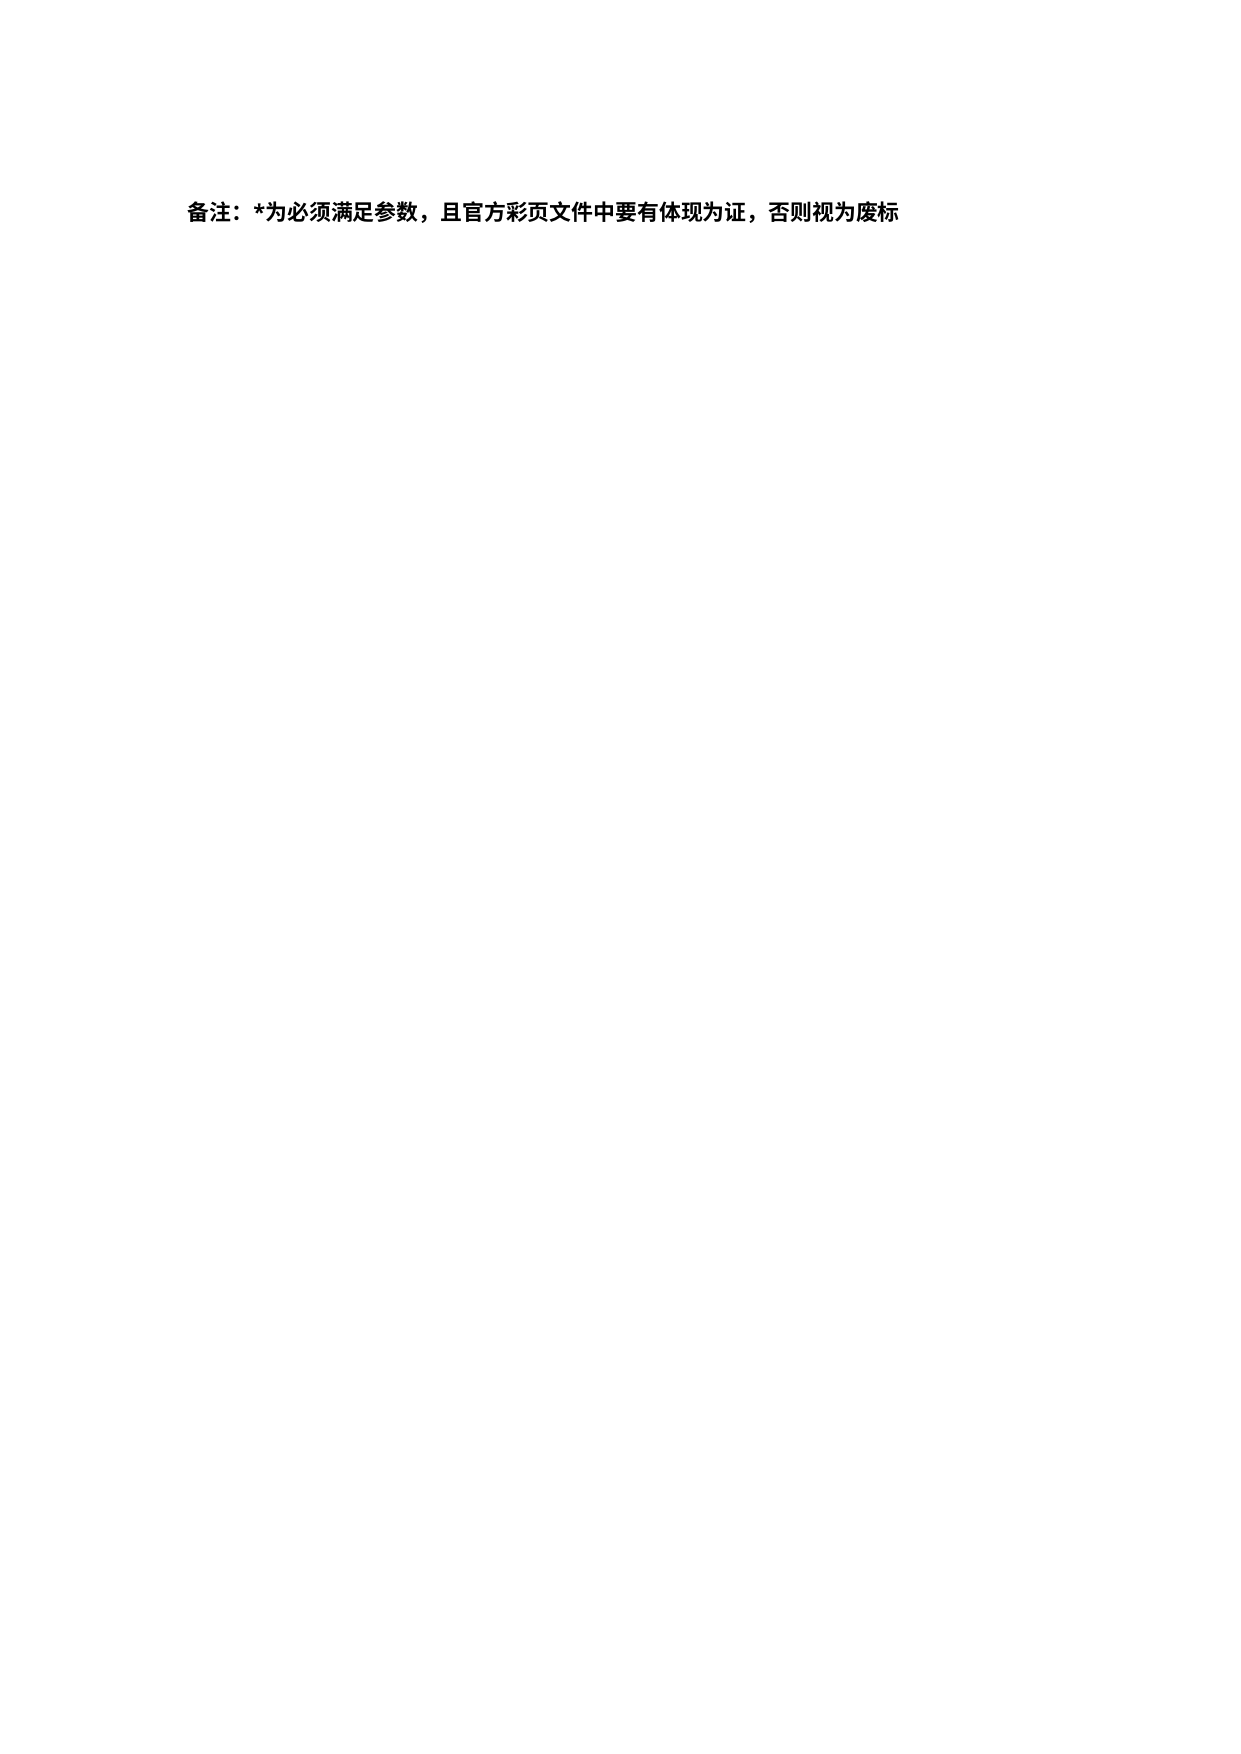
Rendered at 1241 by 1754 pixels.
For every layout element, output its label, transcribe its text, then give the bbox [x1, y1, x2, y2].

list 备注：*为必须满足参数，且官方彩页文件中要有体现为证，否则视为废标 [187, 194, 1053, 227]
